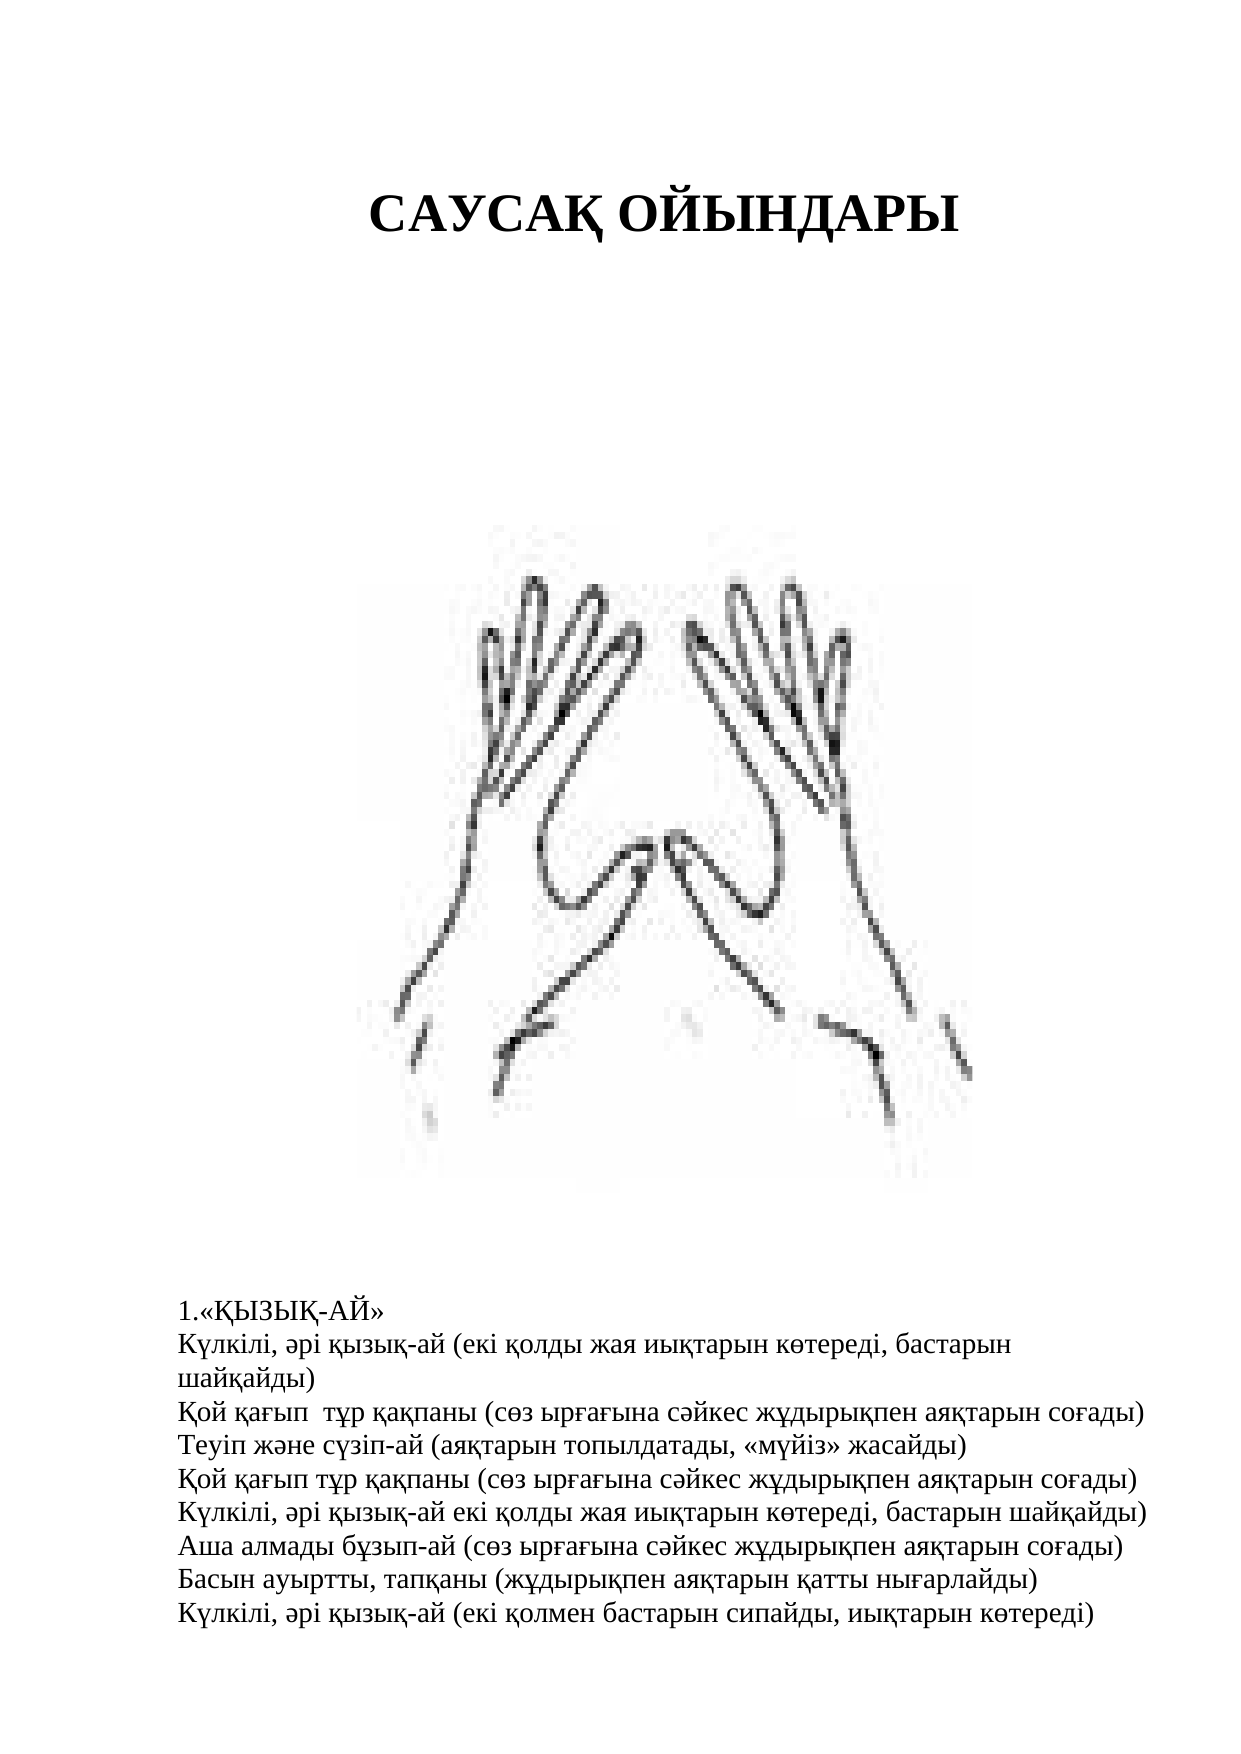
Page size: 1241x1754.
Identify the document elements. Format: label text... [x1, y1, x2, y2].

text саусақ ойындары [177, 180, 1152, 243]
picture [356, 525, 973, 1193]
text Күлкілі, әрі қызық-ай екі қолды жая иықтарын көтереді, бастарын шайқайды) [177, 1494, 1152, 1528]
text Қой қағып тұр қақпаны (сөз ырғағына сәйкес жұдырықпен аяқтарын соғады) [177, 1461, 1152, 1494]
text Қой қағып тұр қақпаны (сөз ырғағына сәйкес жұдырықпен аяқтарын соғады) [177, 1394, 1152, 1427]
text Күлкілі, әрі қызық-ай (екі қолмен бастарын сипайды, иықтарын көтереді) [177, 1595, 1152, 1628]
text 1.«ҚЫЗЫҚ-АЙ» [177, 1293, 1152, 1327]
text Күлкілі, әрі қызық-ай (екі қолды жая иықтарын көтереді, бастарын шайқайды) [177, 1327, 1152, 1394]
text Теуіп және сүзіп-ай (аяқтарын топылдатады, «мүйіз» жасайды) [177, 1427, 1152, 1461]
text Аша алмады бұзып-ай (сөз ырғағына сәйкес жұдырықпен аяқтарын соғады) [177, 1528, 1152, 1561]
text Басын ауыртты, тапқаны (жұдырықпен аяқтарын қатты нығарлайды) [177, 1561, 1152, 1595]
